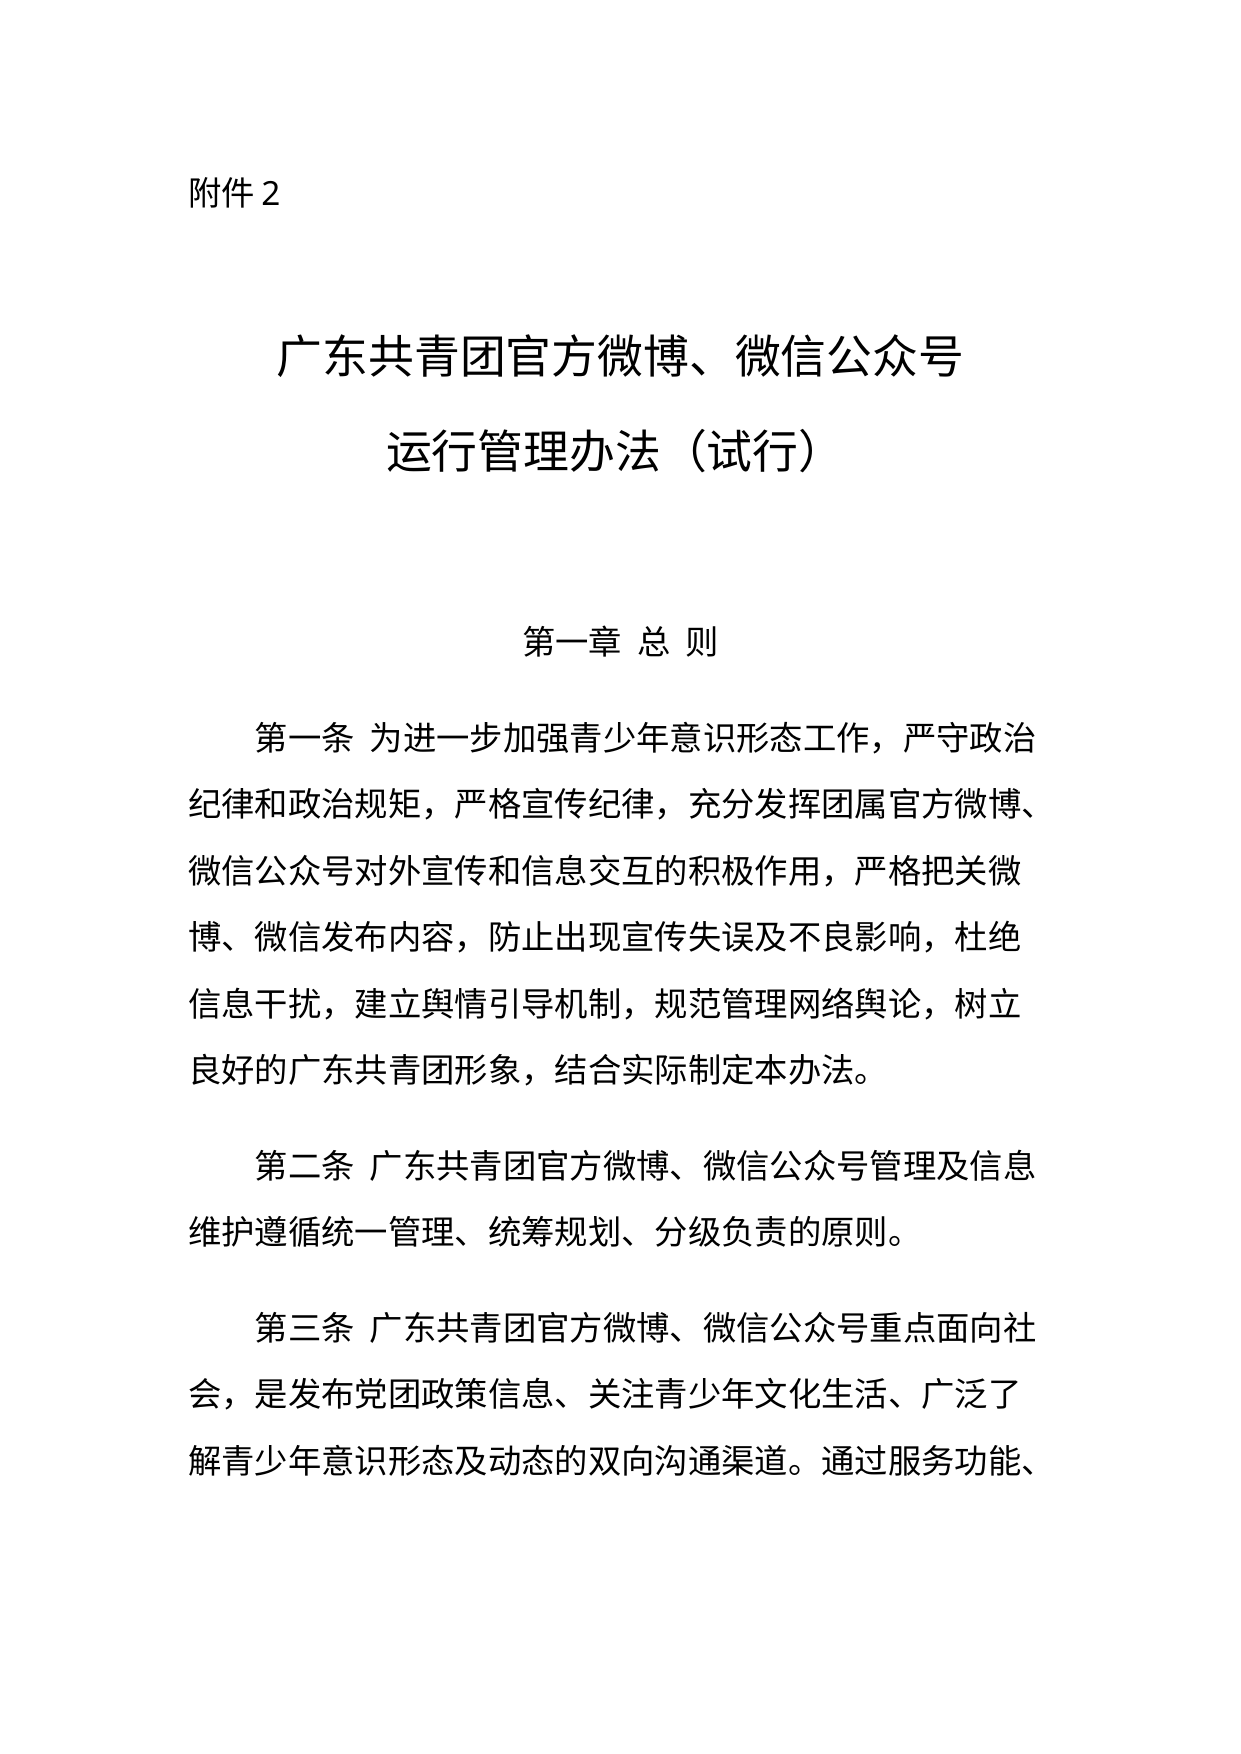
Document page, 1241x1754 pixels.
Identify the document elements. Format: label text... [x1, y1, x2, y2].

text 广东共青团官方微博、微信公众号 [188, 320, 1052, 386]
text 第一条 为进一步加强青少年意识形态工作，严守政治纪律和政治规矩，严格宣传纪律，充分发挥团属官方微博、微信公众号对外宣传和信息交互的积极作用，严格把关微博、微信发布内容，防止出现宣传失误及不良影响，杜绝信息干扰，建立舆情引导机制，规范管理网络舆论，树立良好的广东共青团形象，结合实际制定本办法。 [188, 702, 1052, 1101]
text 第一章 总 则 [188, 607, 1052, 673]
text 附件2 [188, 158, 1052, 224]
text 第二条 广东共青团官方微博、微信公众号管理及信息维护遵循统一管理、统筹规划、分级负责的原则。 [188, 1130, 1052, 1263]
text 运行管理办法（试行） [188, 416, 1052, 482]
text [188, 1292, 1052, 1492]
